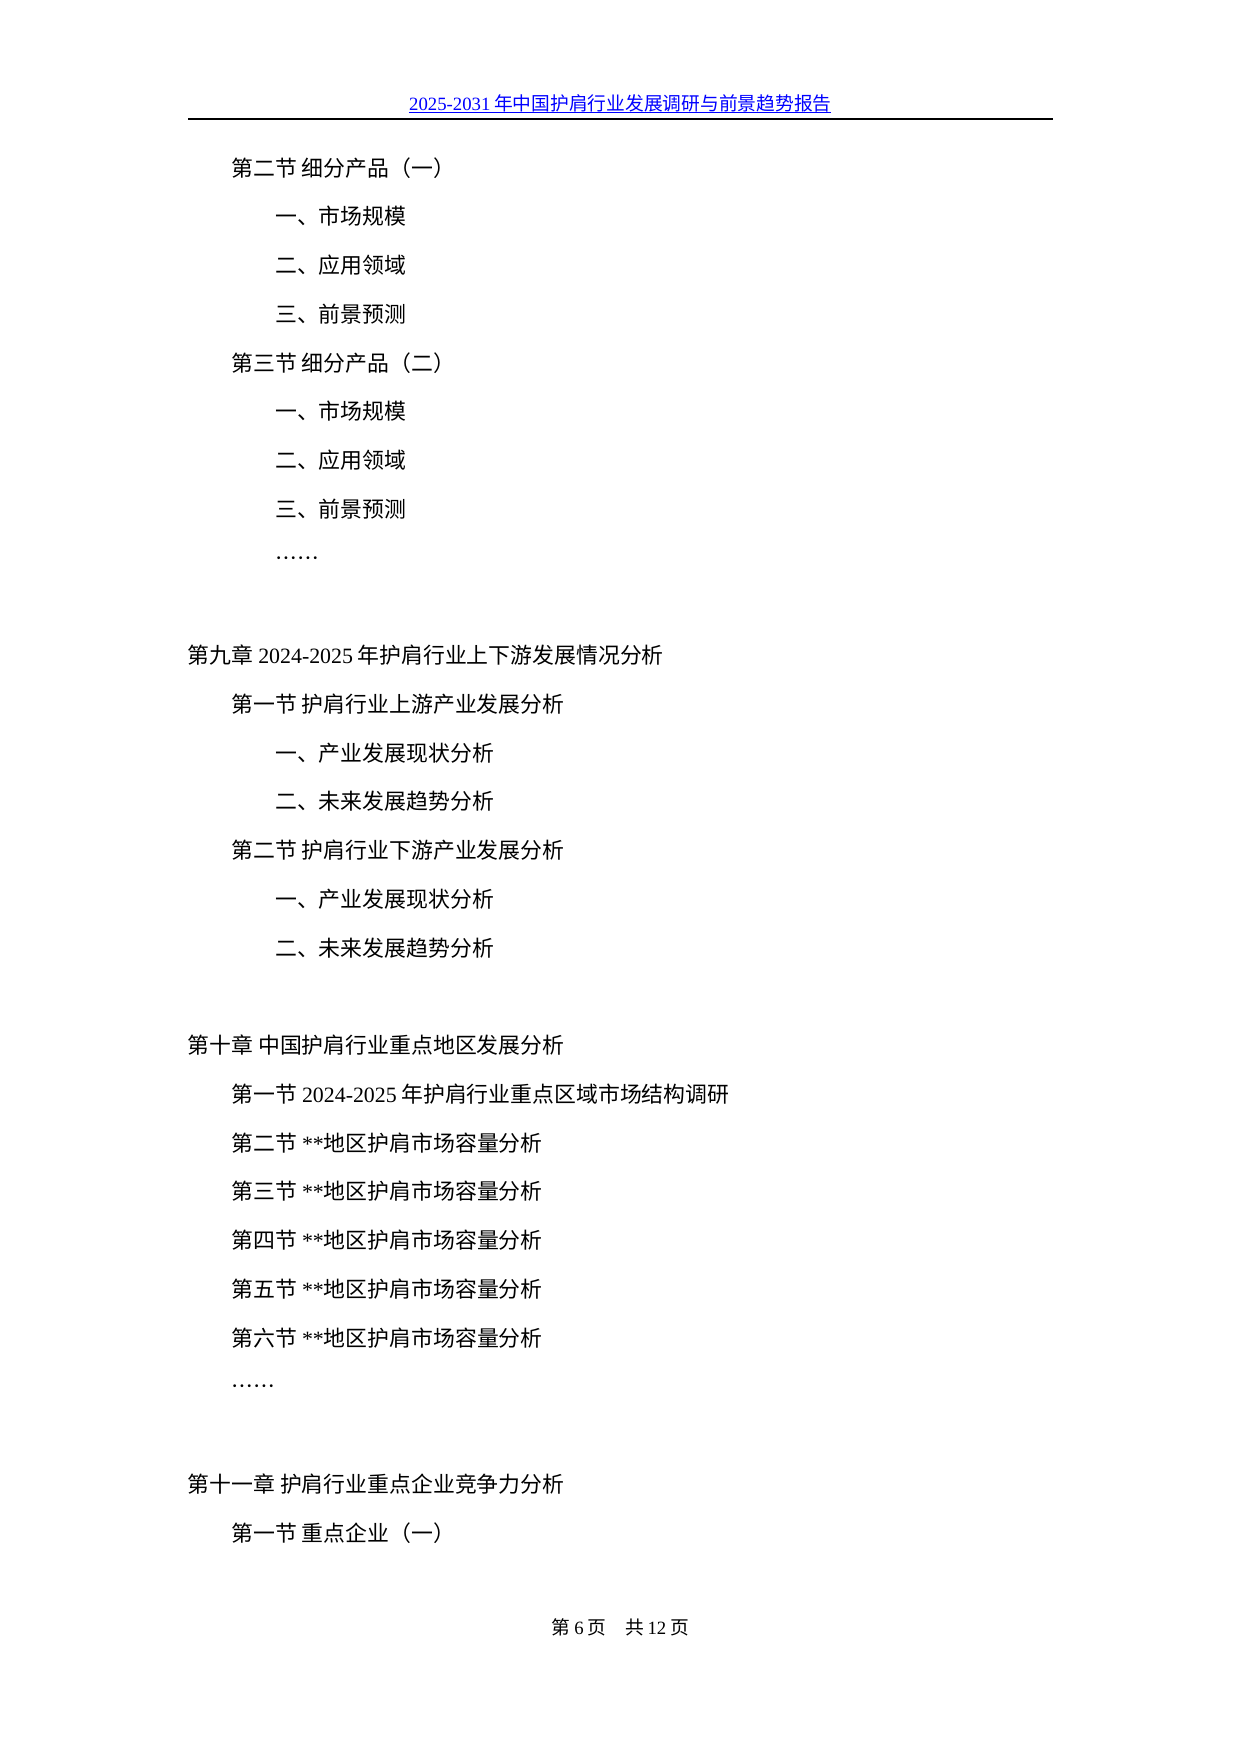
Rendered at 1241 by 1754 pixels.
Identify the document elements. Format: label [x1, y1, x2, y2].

text [187, 150, 1053, 1548]
